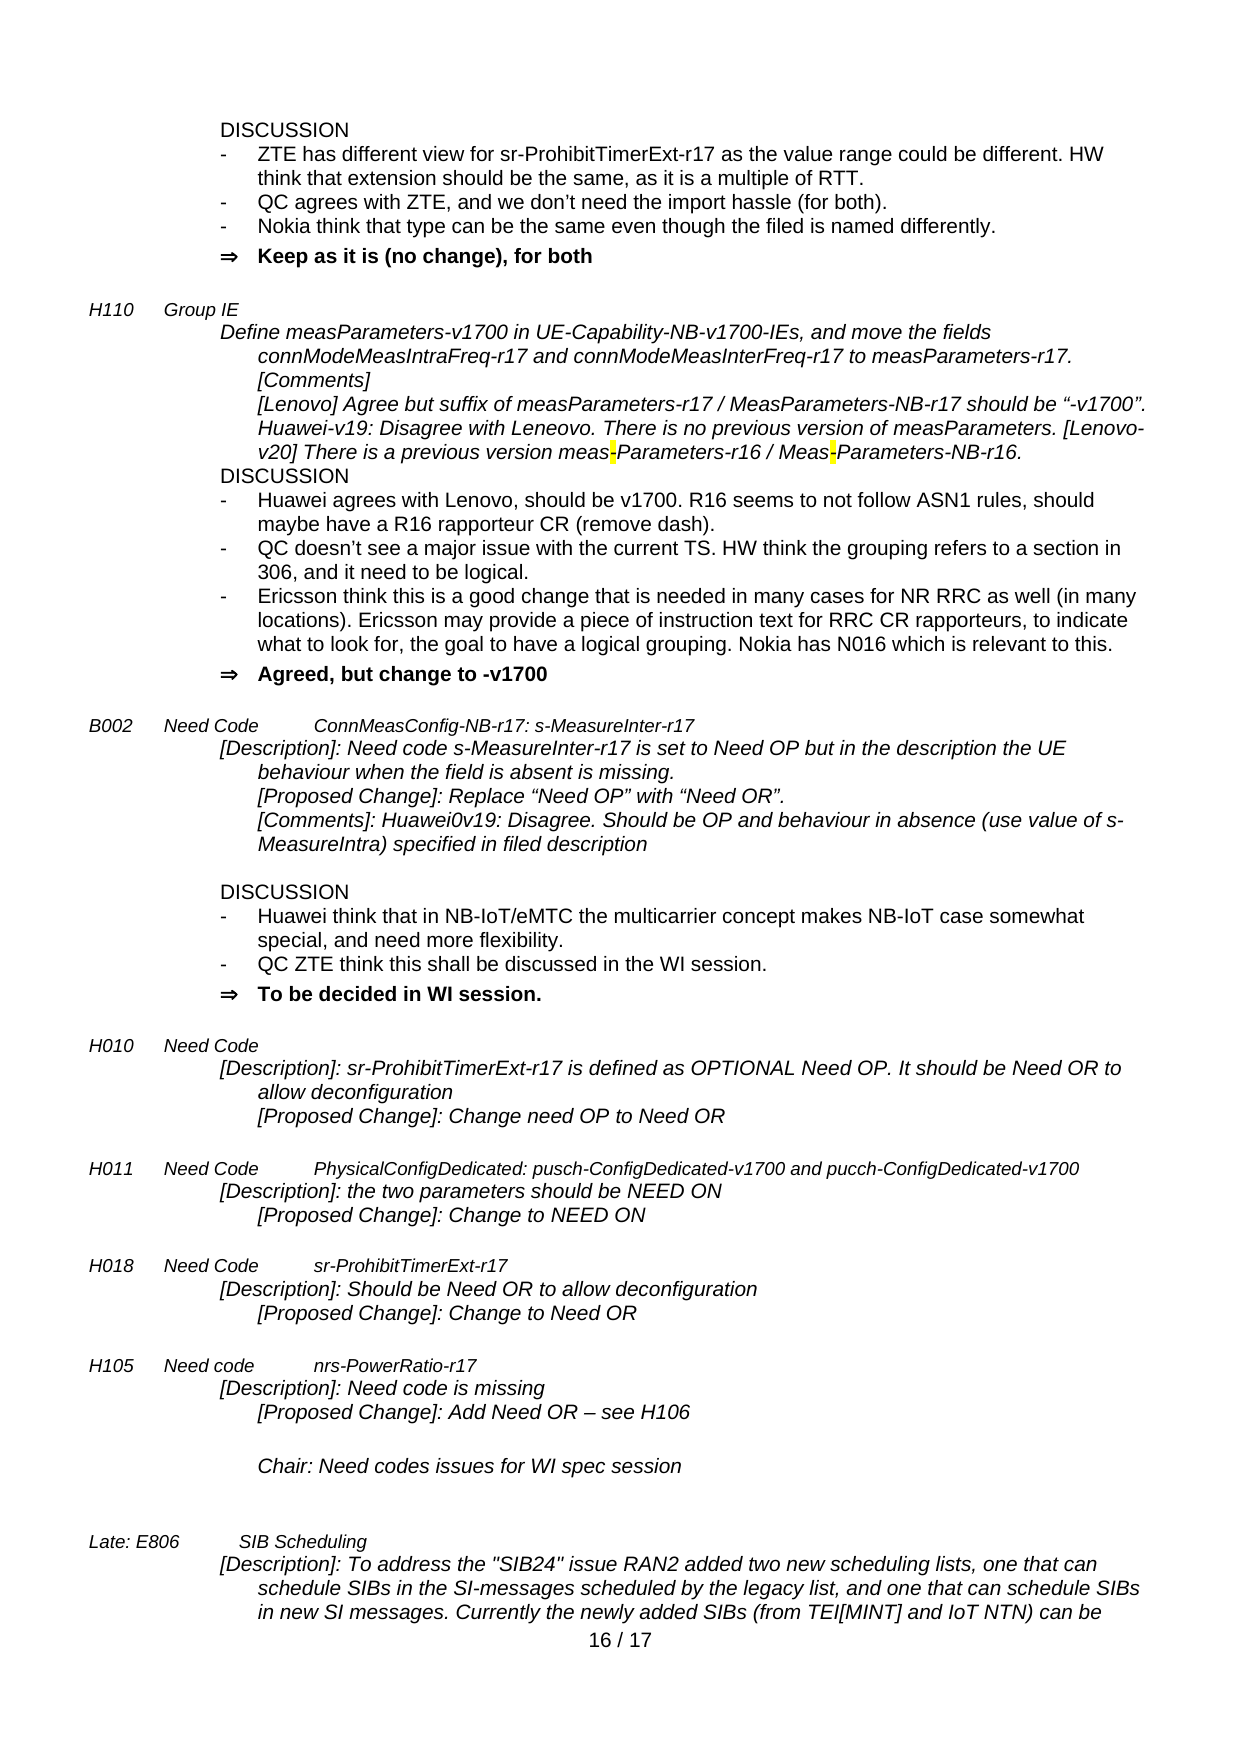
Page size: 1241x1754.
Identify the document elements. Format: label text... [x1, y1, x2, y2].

text [Proposed Change]: Change to Need OR [220, 1301, 1152, 1325]
text H011 Need Code PhysicalConfigDedicated: pusch-ConfigDedicated-v1700 and pucch-ConfigDedicated-v1700 [89, 1158, 1152, 1179]
text [Description]: Need code s-MeasureInter-r17 is set to Need OP but in the description the UE behaviour when the field is absent is missing. [220, 736, 1152, 784]
text H105 Need code nrs-PowerRatio-r17 [89, 1355, 1152, 1376]
list Huawei think that in NB-IoT/eMTC the multicarrier concept makes NB-IoT case somewhat special, and need more flexibility. [220, 904, 1152, 952]
text [Description]: Need code is missing [220, 1376, 1152, 1400]
list QC doesn’t see a major issue with the current TS. HW think the grouping refers to a section in 306, and it need to be logical. [220, 536, 1152, 584]
list Chair: Need codes issues for WI spec session [257, 1454, 1152, 1478]
text [Proposed Change]: Add Need OR – see H106 [220, 1400, 1152, 1424]
text Define measParameters-v1700 in UE-Capability-NB-v1700-IEs, and move the fields connModeMeasIntraFreq-r17 and connModeMeasInterFreq-r17 to measParameters-r17. [Comments] [220, 320, 1152, 392]
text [220, 1552, 1152, 1624]
text B002 Need Code ConnMeasConfig-NB-r17: s-MeasureInter-r17 [89, 714, 1152, 736]
text Agreed, but change to -v1700 [220, 662, 1152, 686]
list QC ZTE think this shall be discussed in the WI session. [220, 952, 1152, 976]
text H110 Group IE [89, 298, 1152, 320]
text Late: E806 SIB Scheduling [89, 1530, 1152, 1552]
list ZTE has different view for sr-ProhibitTimerExt-r17 as the value range could be different. HW think that extension should be the same, as it is a multiple of RTT. [220, 142, 1152, 190]
text DISCUSSION [220, 880, 1152, 904]
text [Comments]: Huawei0v19: Disagree. Should be OP and behaviour in absence (use value of s-MeasureIntra) specified in filed description [220, 808, 1152, 856]
text [Description]: the two parameters should be NEED ON [220, 1179, 1152, 1203]
list Huawei agrees with Lenovo, should be v1700. R16 seems to not follow ASN1 rules, should maybe have a R16 rapporteur CR (remove dash). [220, 488, 1152, 536]
text [Proposed Change]: Change to NEED ON [220, 1203, 1152, 1227]
text [Description]: sr-ProhibitTimerExt-r17 is defined as OPTIONAL Need OP. It should be Need OR to allow deconfiguration [220, 1056, 1152, 1104]
list Nokia think that type can be the same even though the filed is named differently. [220, 214, 1152, 238]
text H018 Need Code sr-ProhibitTimerExt-r17 [89, 1255, 1152, 1277]
list Ericsson think this is a good change that is needed in many cases for NR RRC as well (in many locations). Ericsson may provide a piece of instruction text for RRC CR rapporteurs, to indicate what to look for, the goal to have a logical grouping. Nokia has N016 which is relevant to this. [220, 584, 1152, 656]
text [Proposed Change]: Replace “Need OP” with “Need OR”. [220, 784, 1152, 808]
text DISCUSSION [220, 118, 1152, 142]
text Keep as it is (no change), for both [220, 244, 1152, 269]
list QC agrees with ZTE, and we don’t need the import hassle (for both). [220, 190, 1152, 214]
text DISCUSSION [220, 464, 1152, 488]
text [Lenovo] Agree but suffix of measParameters-r17 / MeasParameters-NB-r17 should be “-v1700”. Huawei-v19: Disagree with Leneovo. There is no previous version of measParameters. [Lenovo-v20] There is a previous version meas-Parameters-r16 / Meas-Parameters-NB-r16. [220, 392, 1152, 464]
text To be decided in WI session. [220, 982, 1152, 1006]
text [Description]: Should be Need OR to allow deconfiguration [220, 1277, 1152, 1301]
text H010 Need Code [89, 1034, 1152, 1056]
text [Proposed Change]: Change need OP to Need OR [220, 1104, 1152, 1128]
